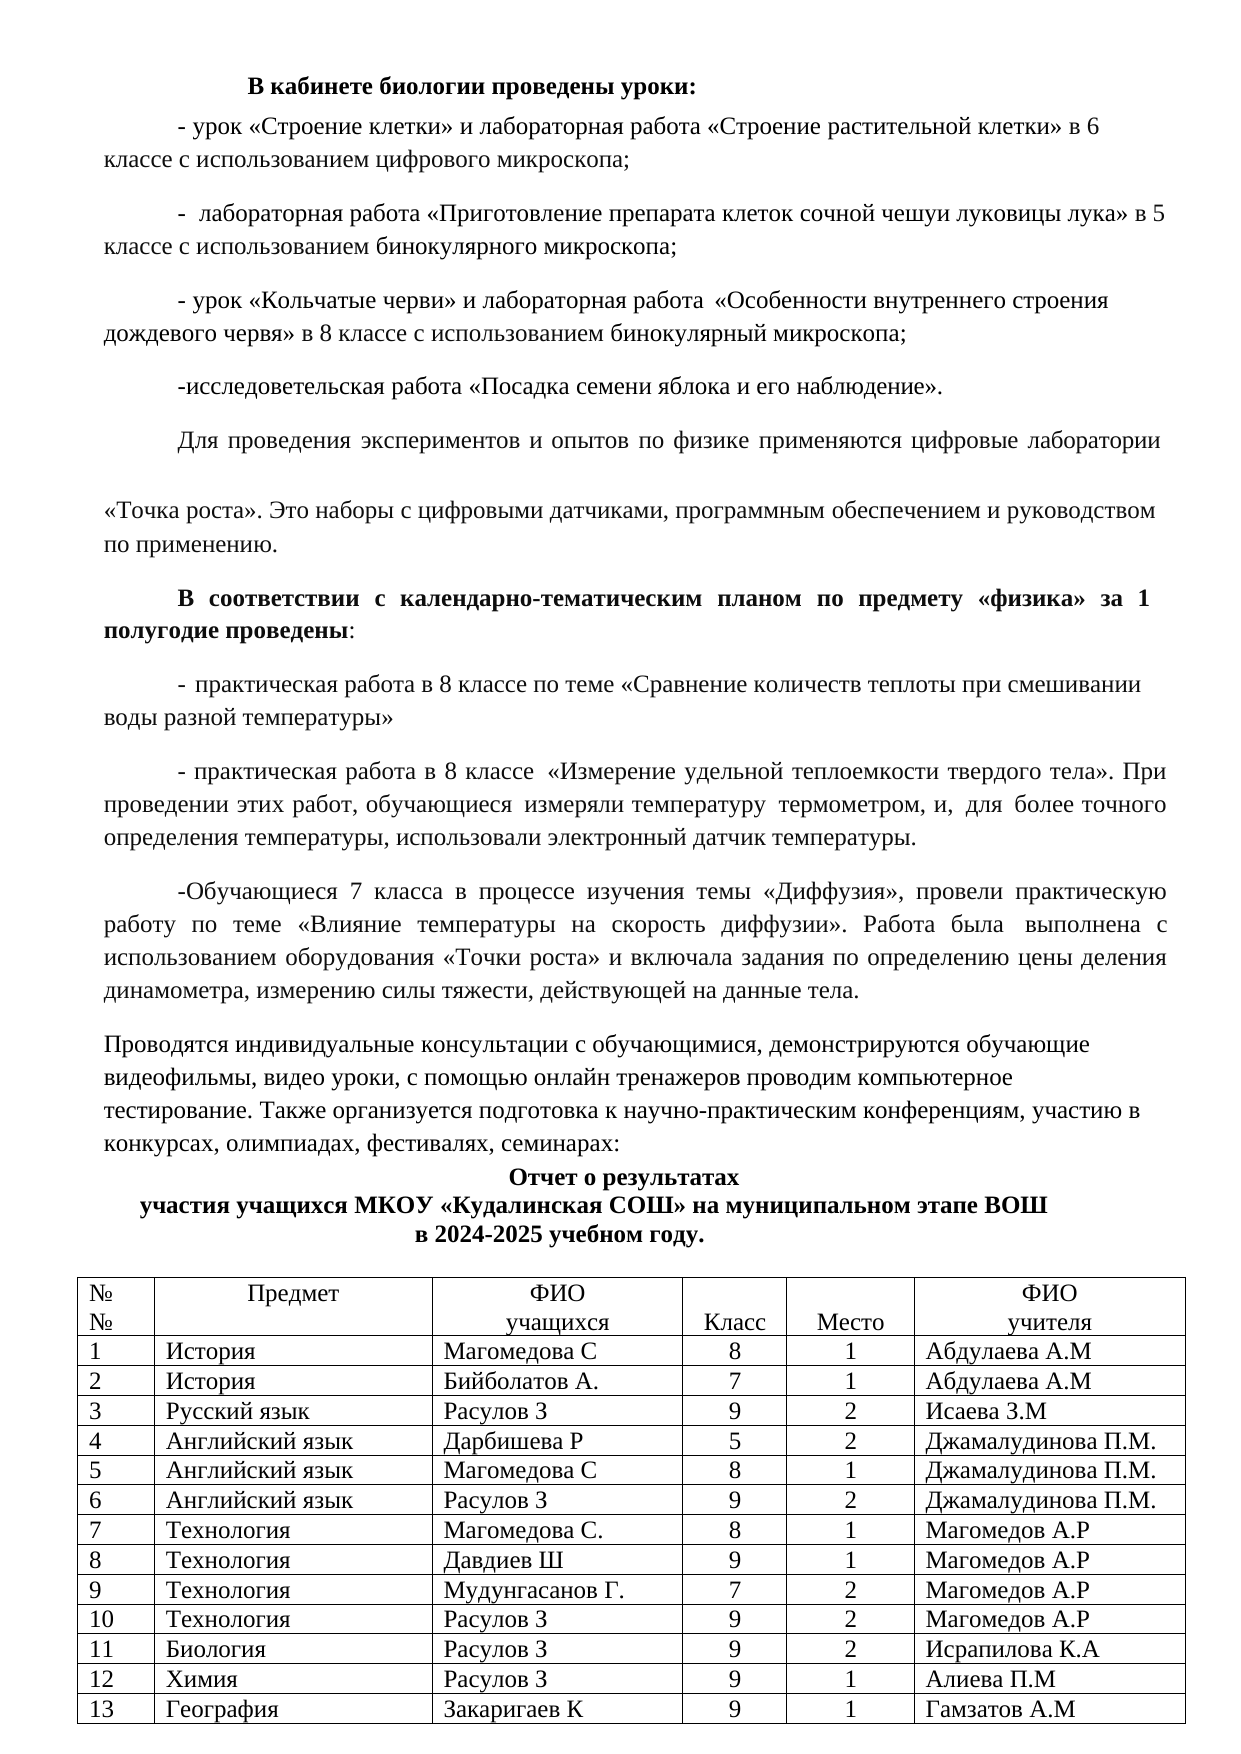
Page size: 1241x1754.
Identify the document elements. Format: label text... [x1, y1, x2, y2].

text В соответствии с календарно-тематическим планом по предмету «физика» за 1 полугодие проведены: [103, 583, 1190, 644]
table_cell Абдулаева А.М [915, 1366, 1185, 1395]
table_cell 12 [78, 1664, 154, 1693]
table_cell 1 [787, 1545, 914, 1574]
table_cell Расулов З [433, 1396, 682, 1425]
table_cell 1 [787, 1664, 914, 1693]
table_cell Русский язык [155, 1396, 432, 1425]
table_cell 7 [78, 1515, 154, 1544]
table_cell Исрапилова К.А [915, 1634, 1185, 1663]
table_cell 8 [78, 1545, 154, 1574]
table_cell 11 [78, 1634, 154, 1663]
table_cell Дарбишева Р [433, 1426, 682, 1454]
table_cell 2 [787, 1575, 914, 1603]
text Для проведения экспериментов и опытов по физике применяются цифровые лаборатории [177, 425, 1190, 454]
table_cell 1 [787, 1366, 914, 1395]
table_cell История [155, 1336, 432, 1365]
table_cell 2 [787, 1396, 914, 1425]
table_cell 4 [78, 1426, 154, 1454]
table_cell Алиева П.М [915, 1664, 1185, 1693]
table_cell 1 [787, 1694, 914, 1723]
text участия учащихся МКОУ «Кудалинская СОШ» на муниципальном этапе ВОШ [33, 1191, 1190, 1219]
table_cell 9 [683, 1694, 786, 1723]
table_cell Химия [155, 1664, 432, 1693]
table_header ФИО учащихся [433, 1278, 682, 1335]
table_cell Магомедова С [433, 1336, 682, 1365]
table_cell Технология [155, 1515, 432, 1544]
table_cell Гамзатов А.М [915, 1694, 1185, 1723]
table_cell Исаева З.М [915, 1396, 1185, 1425]
table_header ФИО учителя [915, 1278, 1185, 1335]
table_cell 2 [78, 1366, 154, 1395]
table_cell Магомедов А.Р [915, 1605, 1185, 1633]
list практическая работа в 8 классе «Измерение удельной теплоемкости твердого тела». При проведении этих работ, обучающиеся измеряли температуру термометром, и, для более точного определения температуры, использовали электронный датчик температуры. [103, 756, 1167, 851]
table_cell Абдулаева А.М [915, 1336, 1185, 1365]
table_cell 5 [683, 1426, 786, 1454]
table_cell Джамалудинова П.М. [915, 1485, 1185, 1514]
list В кабинете биологии проведены уроки: [103, 71, 1100, 100]
table_cell 9 [683, 1485, 786, 1514]
table_cell Магомедов А.Р [915, 1545, 1185, 1574]
table_cell 7 [683, 1575, 786, 1603]
text в 2024-2025 учебном году. [33, 1219, 1190, 1248]
table_cell Мудунгасанов Г. [433, 1575, 682, 1603]
table_cell Давдиев Ш [433, 1545, 682, 1574]
table_cell 1 [78, 1336, 154, 1365]
list урок «Строение клетки» и лабораторная работа «Строение растительной клетки» в 6 классе с использованием цифрового микроскопа; [103, 111, 1100, 173]
table_cell 1 [787, 1456, 914, 1484]
table_cell 2 [787, 1605, 914, 1633]
text -Обучающиеся 7 класса в процессе изучения темы «Диффузия», провели практическую работу по теме «Влияние температуры на скорость диффузии». Работа была выполнена с использованием оборудования «Точки роста» и включала задания по определению цены деления динамометра, измерению силы тяжести, действующей на данные тела. [103, 876, 1168, 1004]
table_cell Магомедов А.Р [915, 1515, 1185, 1544]
table_cell 2 [787, 1485, 914, 1514]
list лабораторная работа «Приготовление препарата клеток сочной чешуи луковицы лука» в 5 классе с использованием бинокулярного микроскопа; [103, 198, 1165, 259]
text -исследоветельская работа «Посадка семени яблока и его наблюдение». [177, 371, 1190, 400]
table_cell 3 [78, 1396, 154, 1425]
table_cell 1 [787, 1515, 914, 1544]
table_cell Магомедова С. [433, 1515, 682, 1544]
table_cell Биология [155, 1634, 432, 1663]
table_cell 7 [683, 1366, 786, 1395]
table_cell Технология [155, 1605, 432, 1633]
table_cell 10 [78, 1605, 154, 1633]
table_cell Английский язык [155, 1456, 432, 1484]
table_cell 9 [683, 1545, 786, 1574]
table_cell 9 [683, 1396, 786, 1425]
table_cell 5 [78, 1456, 154, 1484]
table_cell Расулов З [433, 1485, 682, 1514]
table_cell 9 [683, 1634, 786, 1663]
table_cell Магомедова С [433, 1456, 682, 1484]
table_cell 8 [683, 1336, 786, 1365]
table_cell 8 [683, 1456, 786, 1484]
table_cell 9 [683, 1605, 786, 1633]
text Проводятся индивидуальные консультации с обучающимися, демонстрируются обучающие видеофильмы, видео уроки, с помощью онлайн тренажеров проводим компьютерное [103, 1029, 1190, 1091]
list урок «Кольчатые черви» и лабораторная работа «Особенности внутреннего строения дождевого червя» в 8 классе с использованием бинокулярный микроскопа; [103, 285, 1112, 347]
table_cell География [155, 1694, 432, 1723]
table_cell Технология [155, 1575, 432, 1603]
table_cell 2 [787, 1426, 914, 1454]
table_cell Закаригаев К [433, 1694, 682, 1723]
table_header Предмет [155, 1278, 432, 1335]
table_header № № [78, 1278, 154, 1335]
table_header Место [787, 1278, 914, 1335]
table_cell Расулов З [433, 1634, 682, 1663]
table_cell Технология [155, 1545, 432, 1574]
table_cell Английский язык [155, 1485, 432, 1514]
table_cell 9 [683, 1664, 786, 1693]
list практическая работа в 8 классе по теме «Сравнение количеств теплоты при смешивании воды разной температуры» [103, 669, 1168, 731]
table_cell История [155, 1366, 432, 1395]
table_cell Английский язык [155, 1426, 432, 1454]
table_cell Расулов З [433, 1664, 682, 1693]
table_cell 13 [78, 1694, 154, 1723]
text тестирование. Также организуется подготовка к научно-практическим конференциям, участию в конкурсах, олимпиадах, фестивалях, семинарах: [103, 1095, 1190, 1157]
table_cell 2 [787, 1634, 914, 1663]
text «Точка роста». Это наборы с цифровыми датчиками, программным обеспечением и руководством по применению. [103, 496, 1167, 557]
table_cell 1 [787, 1336, 914, 1365]
text Отчет о результатах [33, 1162, 1190, 1191]
table_cell Джамалудинова П.М. [915, 1426, 1185, 1454]
table_cell Бийболатов А. [433, 1366, 682, 1395]
table_cell Магомедов А.Р [915, 1575, 1185, 1603]
table_cell Расулов З [433, 1605, 682, 1633]
table_header Класс [683, 1278, 786, 1335]
table_cell 8 [683, 1515, 786, 1544]
table_cell Джамалудинова П.М. [915, 1456, 1185, 1484]
table_cell 6 [78, 1485, 154, 1514]
table_cell 9 [78, 1575, 154, 1603]
